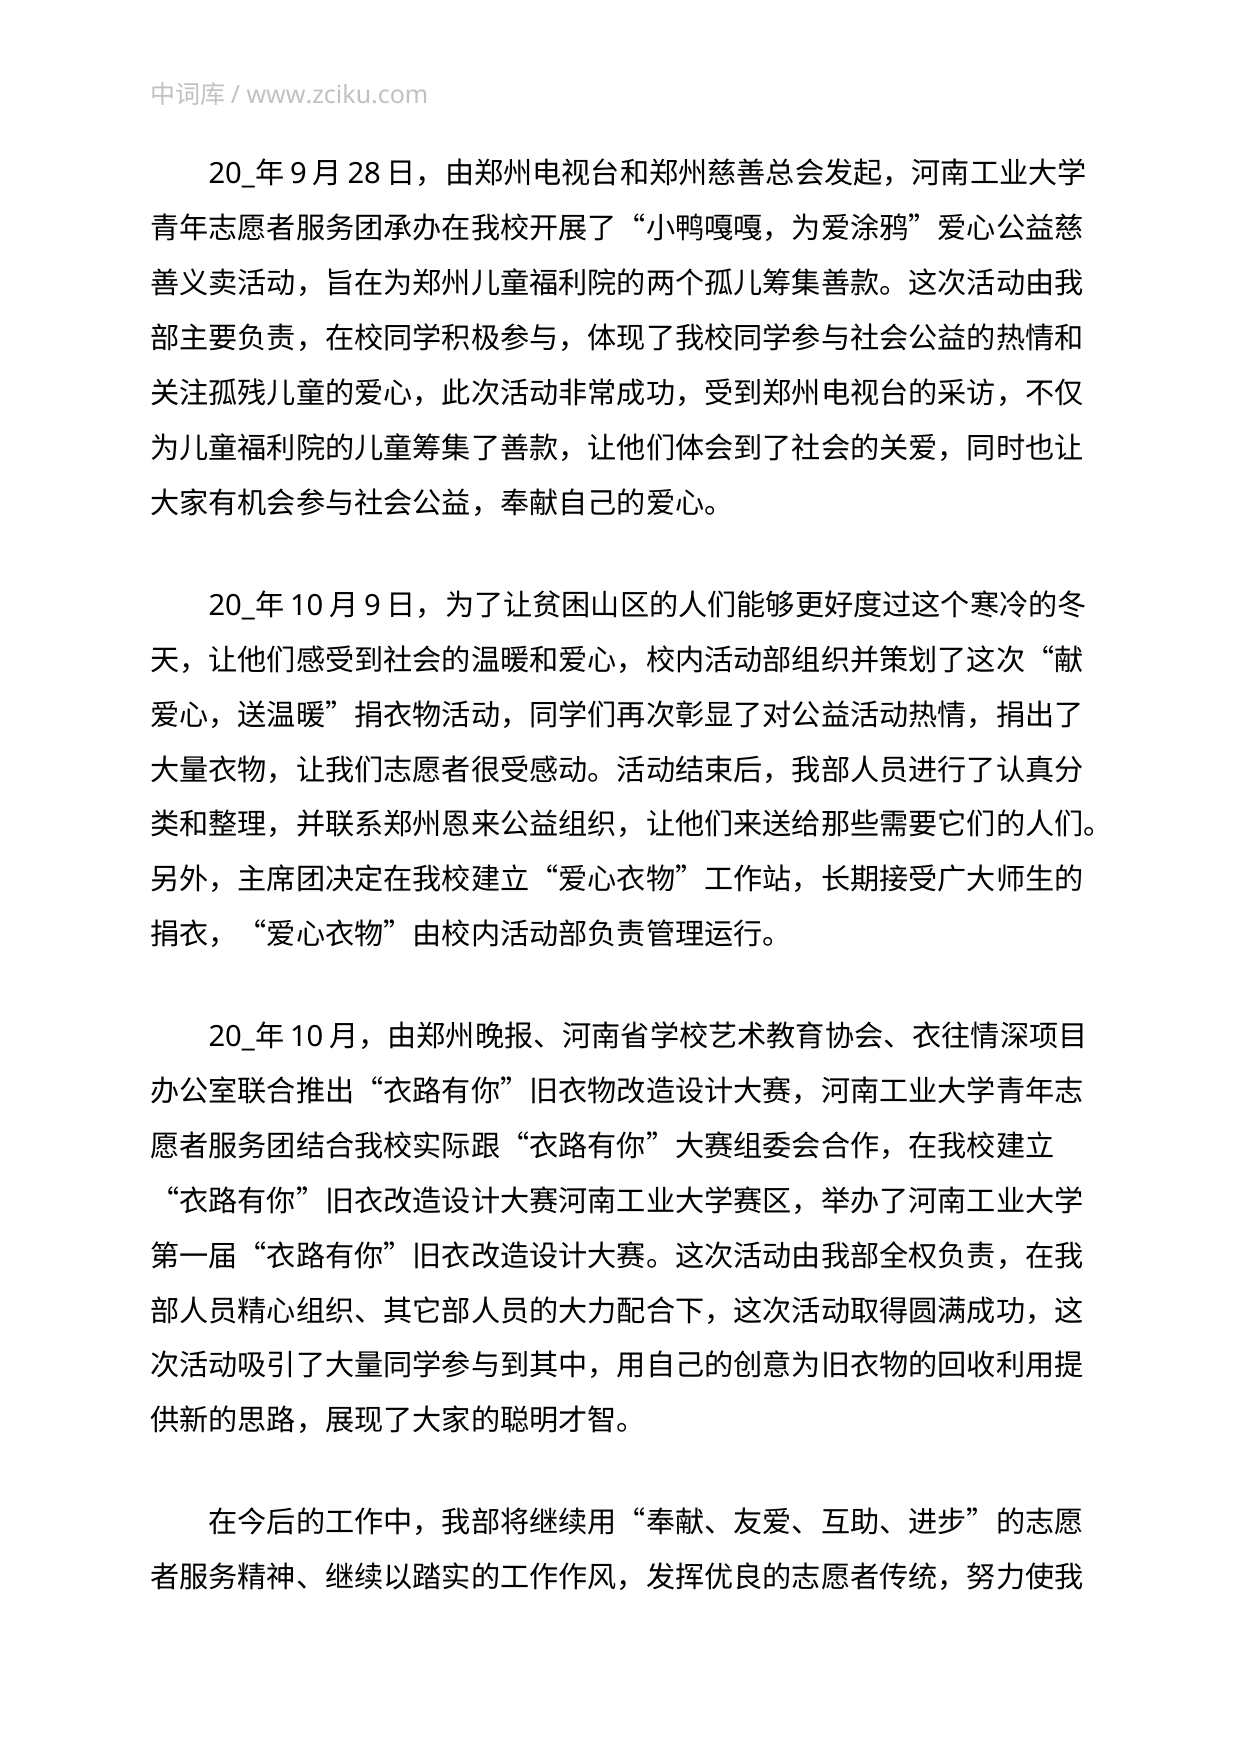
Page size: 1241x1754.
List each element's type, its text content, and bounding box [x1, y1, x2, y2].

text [150, 1499, 1090, 1596]
text 20_年10月，由郑州晚报、河南省学校艺术教育协会、衣往情深项目办公室联合推出“衣路有你”旧衣物改造设计大赛，河南工业大学青年志愿者服务团结合我校实际跟“衣路有你”大赛组委会合作，在我校建立“衣路有你”旧衣改造设计大赛河南工业大学赛区，举办了河南工业大学第一届“衣路有你”旧衣改造设计大赛。这次活动由我部全权负责，在我部人员精心组织、其它部人员的大力配合下，这次活动取得圆满成功，这次活动吸引了大量同学参与到其中，用自己的创意为旧衣物的回收利用提供新的思路，展现了大家的聪明才智。 [150, 1012, 1090, 1439]
text 20_年9月28日，由郑州电视台和郑州慈善总会发起，河南工业大学青年志愿者服务团承办在我校开展了“小鸭嘎嘎，为爱涂鸦”爱心公益慈善义卖活动，旨在为郑州儿童福利院的两个孤儿筹集善款。这次活动由我部主要负责，在校同学积极参与，体现了我校同学参与社会公益的热情和关注孤残儿童的爱心，此次活动非常成功，受到郑州电视台的采访，不仅为儿童福利院的儿童筹集了善款，让他们体会到了社会的关爱，同时也让大家有机会参与社会公益，奉献自己的爱心。 [150, 150, 1090, 522]
text 20_年10月9日，为了让贫困山区的人们能够更好度过这个寒冷的冬天，让他们感受到社会的温暖和爱心，校内活动部组织并策划了这次“献爱心，送温暖”捐衣物活动，同学们再次彰显了对公益活动热情，捐出了大量衣物，让我们志愿者很受感动。活动结束后，我部人员进行了认真分类和整理，并联系郑州恩来公益组织，让他们来送给那些需要它们的人们。另外，主席团决定在我校建立“爱心衣物”工作站，长期接受广大师生的捐衣，“爱心衣物”由校内活动部负责管理运行。 [150, 581, 1090, 953]
